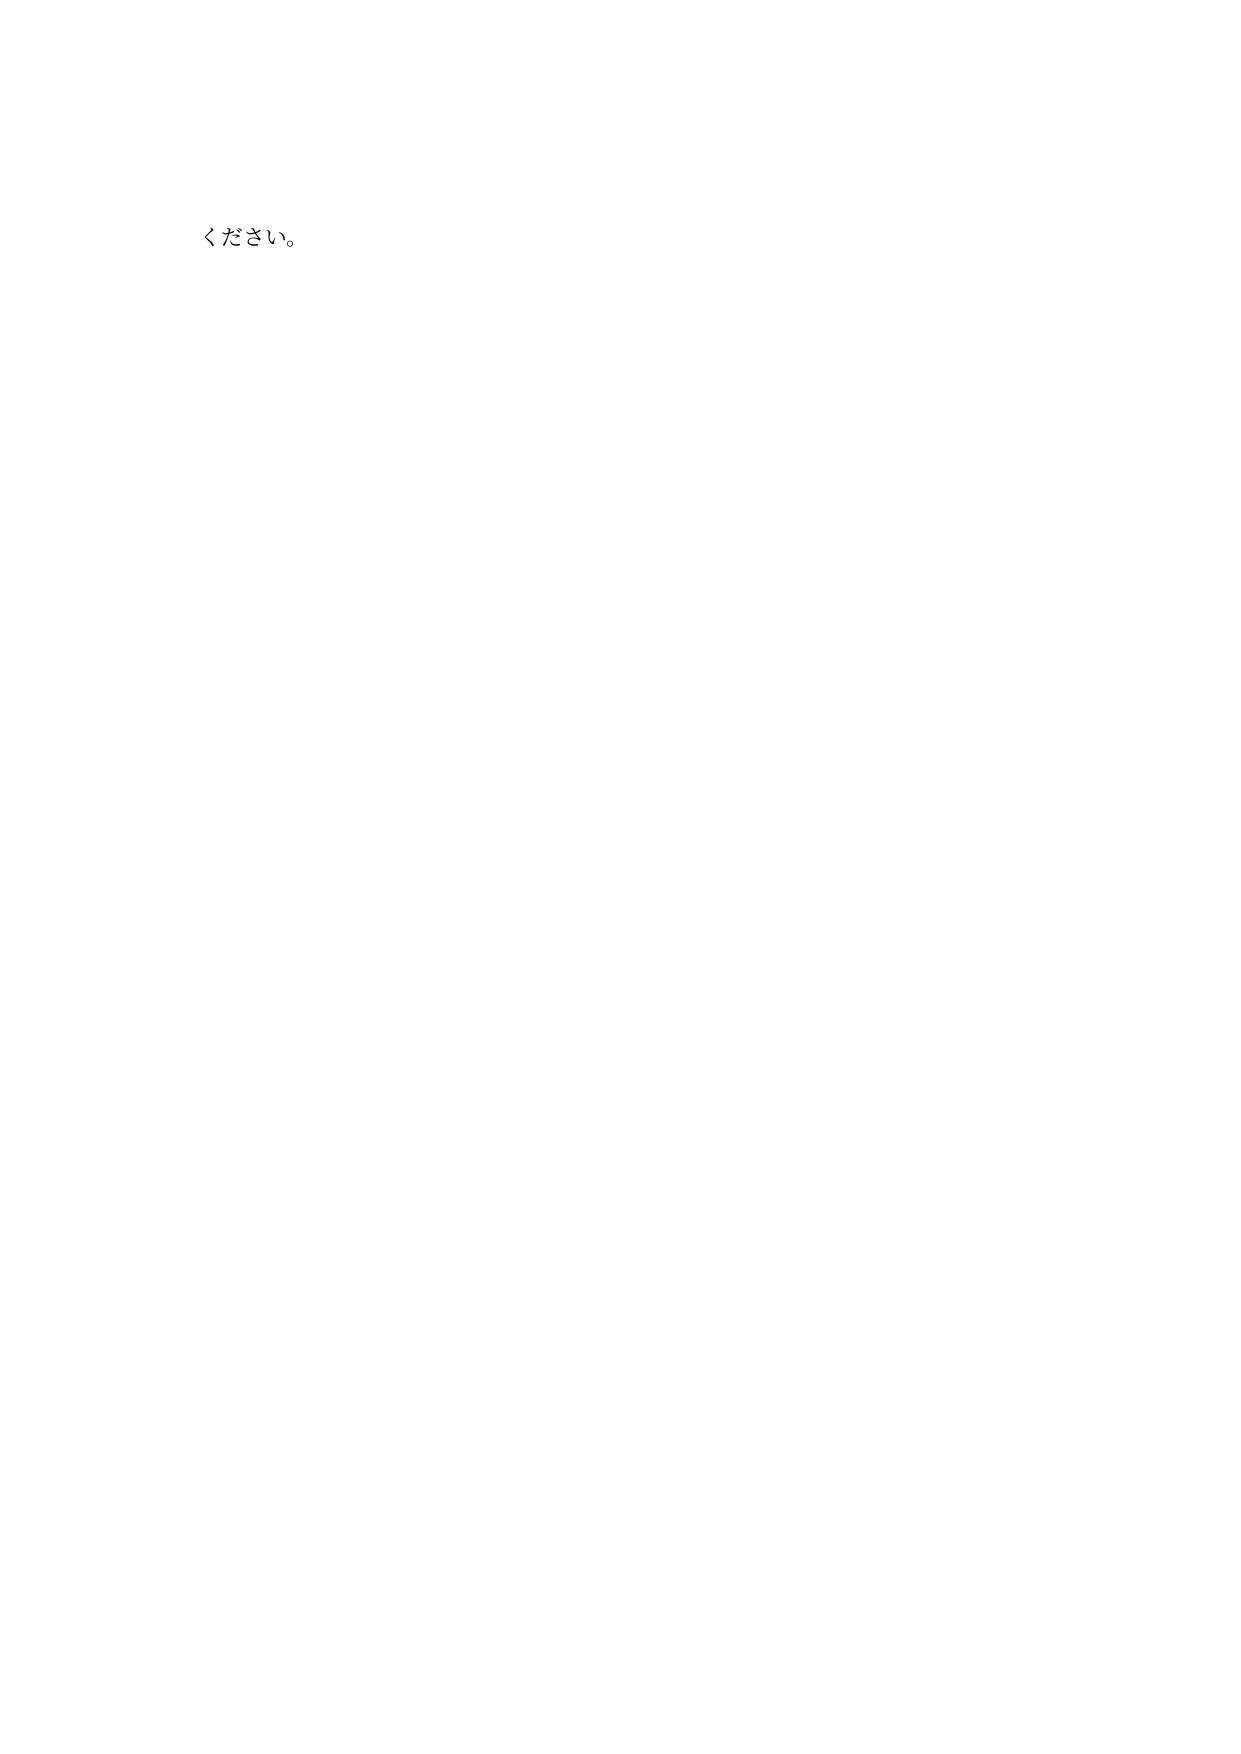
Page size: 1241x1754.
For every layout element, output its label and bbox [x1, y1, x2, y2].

text [177, 217, 1063, 254]
